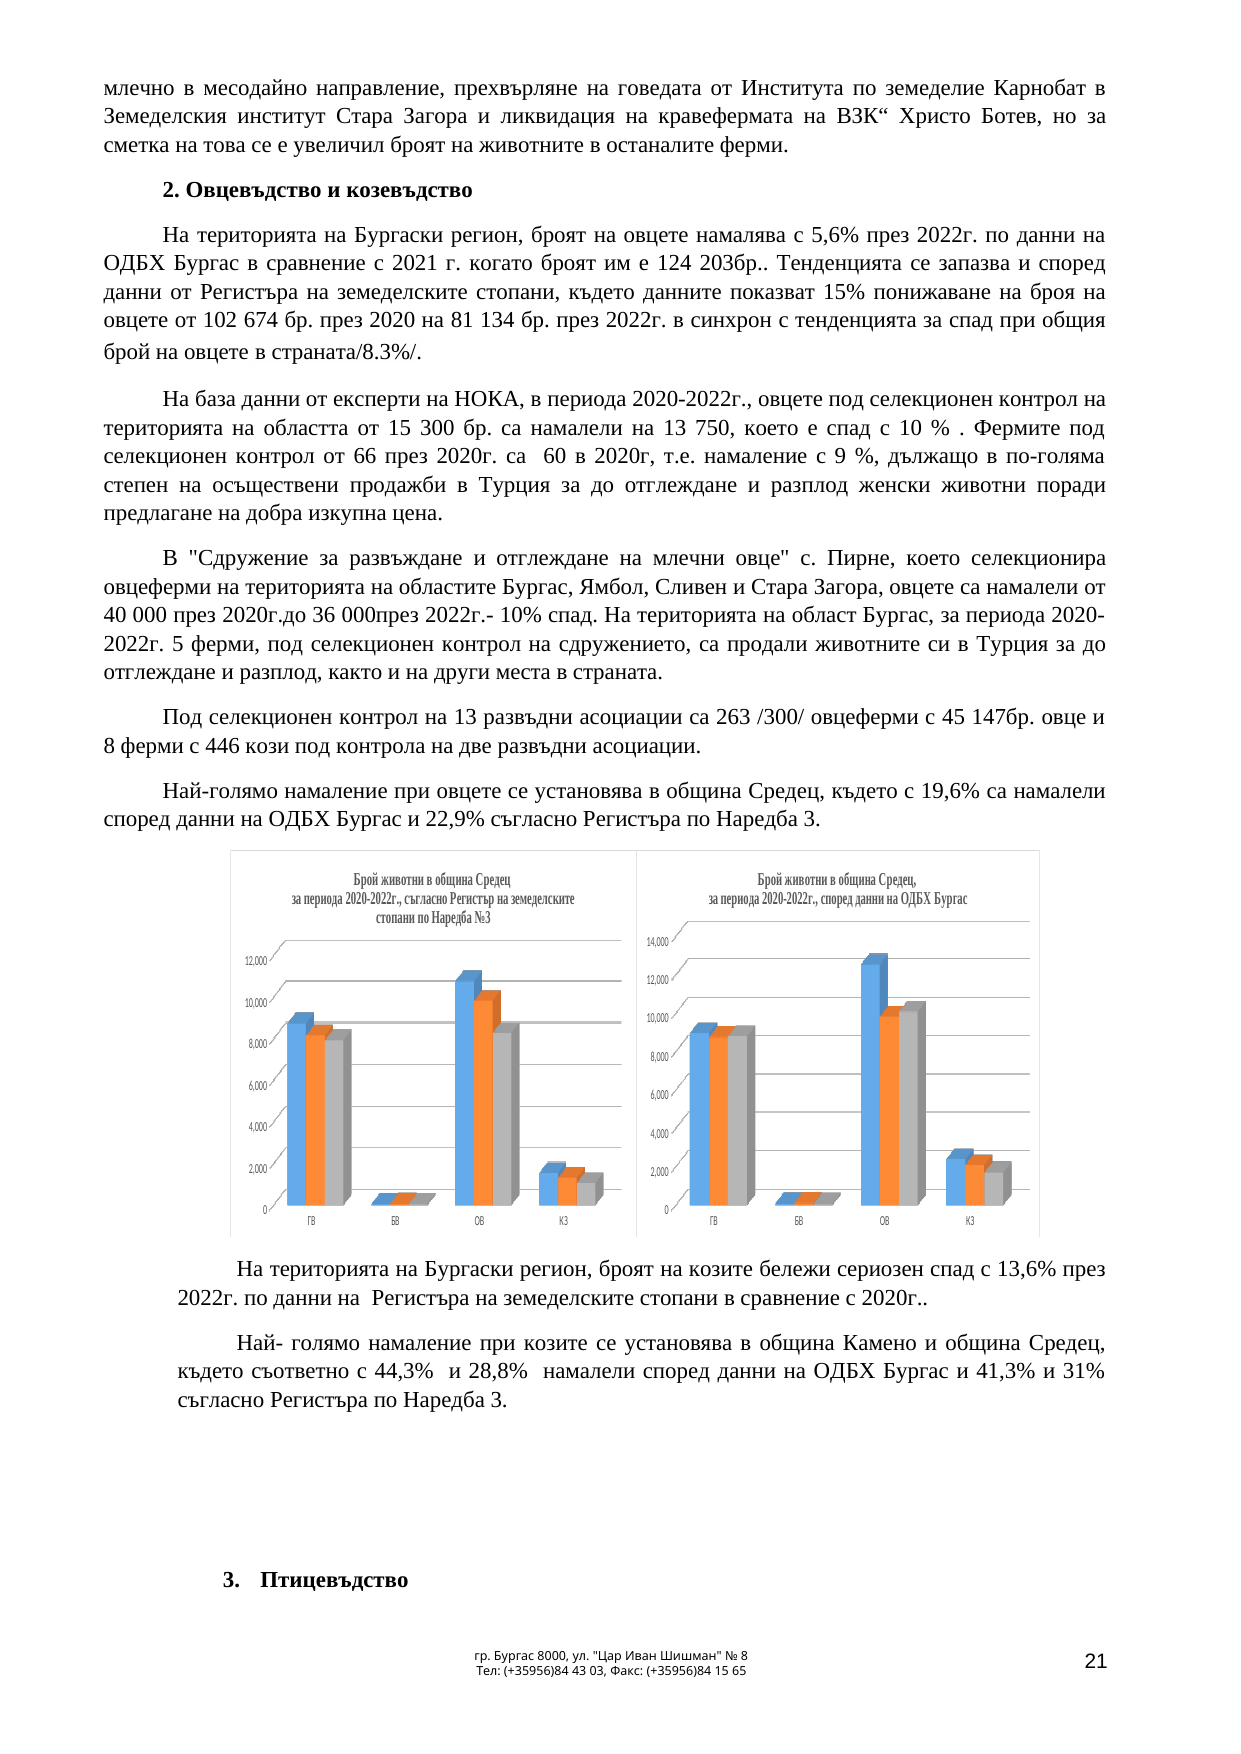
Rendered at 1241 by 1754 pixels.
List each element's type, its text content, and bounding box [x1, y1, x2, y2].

text Най- голямо намаление при козите се установява в община Камено и община Средец, където съответно с 44,3% и 28,8% намалели според данни на ОДБХ Бургас и 41,3% и 31% съгласно Регистъра по Наредба 3. [177, 1329, 1107, 1412]
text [103, 74, 1107, 157]
text На територията на Бургаски регион, броят на козите бележи сериозен спад с 13,6% през 2022г. по данни на Регистъра на земеделските стопани в сравнение с 2020г.. [177, 1256, 1107, 1310]
text В "Сдружение за развъждане и отглеждане на млечни овце" с. Пирне, което селекционира овцеферми на територията на областите Бургас, Ямбол, Сливен и Стара Загора, овцете са намалели от 40 000 през 2020г.до 36 000през 2022г.- 10% спад. На територията на област Бургас, за периода 2020-2022г. 5 ферми, под селекционен контрол на сдружението, са продали животните си в Турция за до отглеждане и разплод, както и на други места в страната. [103, 544, 1107, 684]
list Птицевъдство [223, 1566, 1107, 1593]
text На база данни от експерти на НОКА, в периода 2020-2022г., овцете под селекционен контрол на територията на областта от 15 300 бр. са намалели на 13 750, което е спад с 10 % . Фермите под селекционен контрол от 66 през 2020г. са 60 в 2020г, т.е. намаление с 9 %, дължащо в по-голяма степен на осъществени продажби в Турция за до отглеждане и разплод женски животни поради предлагане на добра изкупна цена. [103, 386, 1107, 526]
text 2. Овцевъдство и козевъдство [103, 176, 1107, 202]
text Под селекционен контрол на 13 развъдни асоциации са 263 /300/ овцеферми с 45 147бр. овце и 8 ферми с 446 кози под контрола на две развъдни асоциации. [103, 703, 1107, 758]
text Най-голямо намаление при овцете се установява в община Средец, където с 19,6% са намалели според данни на ОДБХ Бургас и 22,9% съгласно Регистъра по Наредба 3. [103, 777, 1107, 832]
text На територията на Бургаски регион, броят на овцете намалява с 5,6% през 2022г. по данни на ОДБХ Бургас в сравнение с 2021 г. когато броят им е 124 203бр.. Тенденцията се запазва и според данни от Регистъра на земеделските стопани, където данните показват 15% понижаване на броя на овцете от 102 674 бр. през 2020 на 81 134 бр. през 2022г. в синхрон с тенденцията за спад при общия брой на овцете в страната/8.3%/. [103, 221, 1107, 366]
